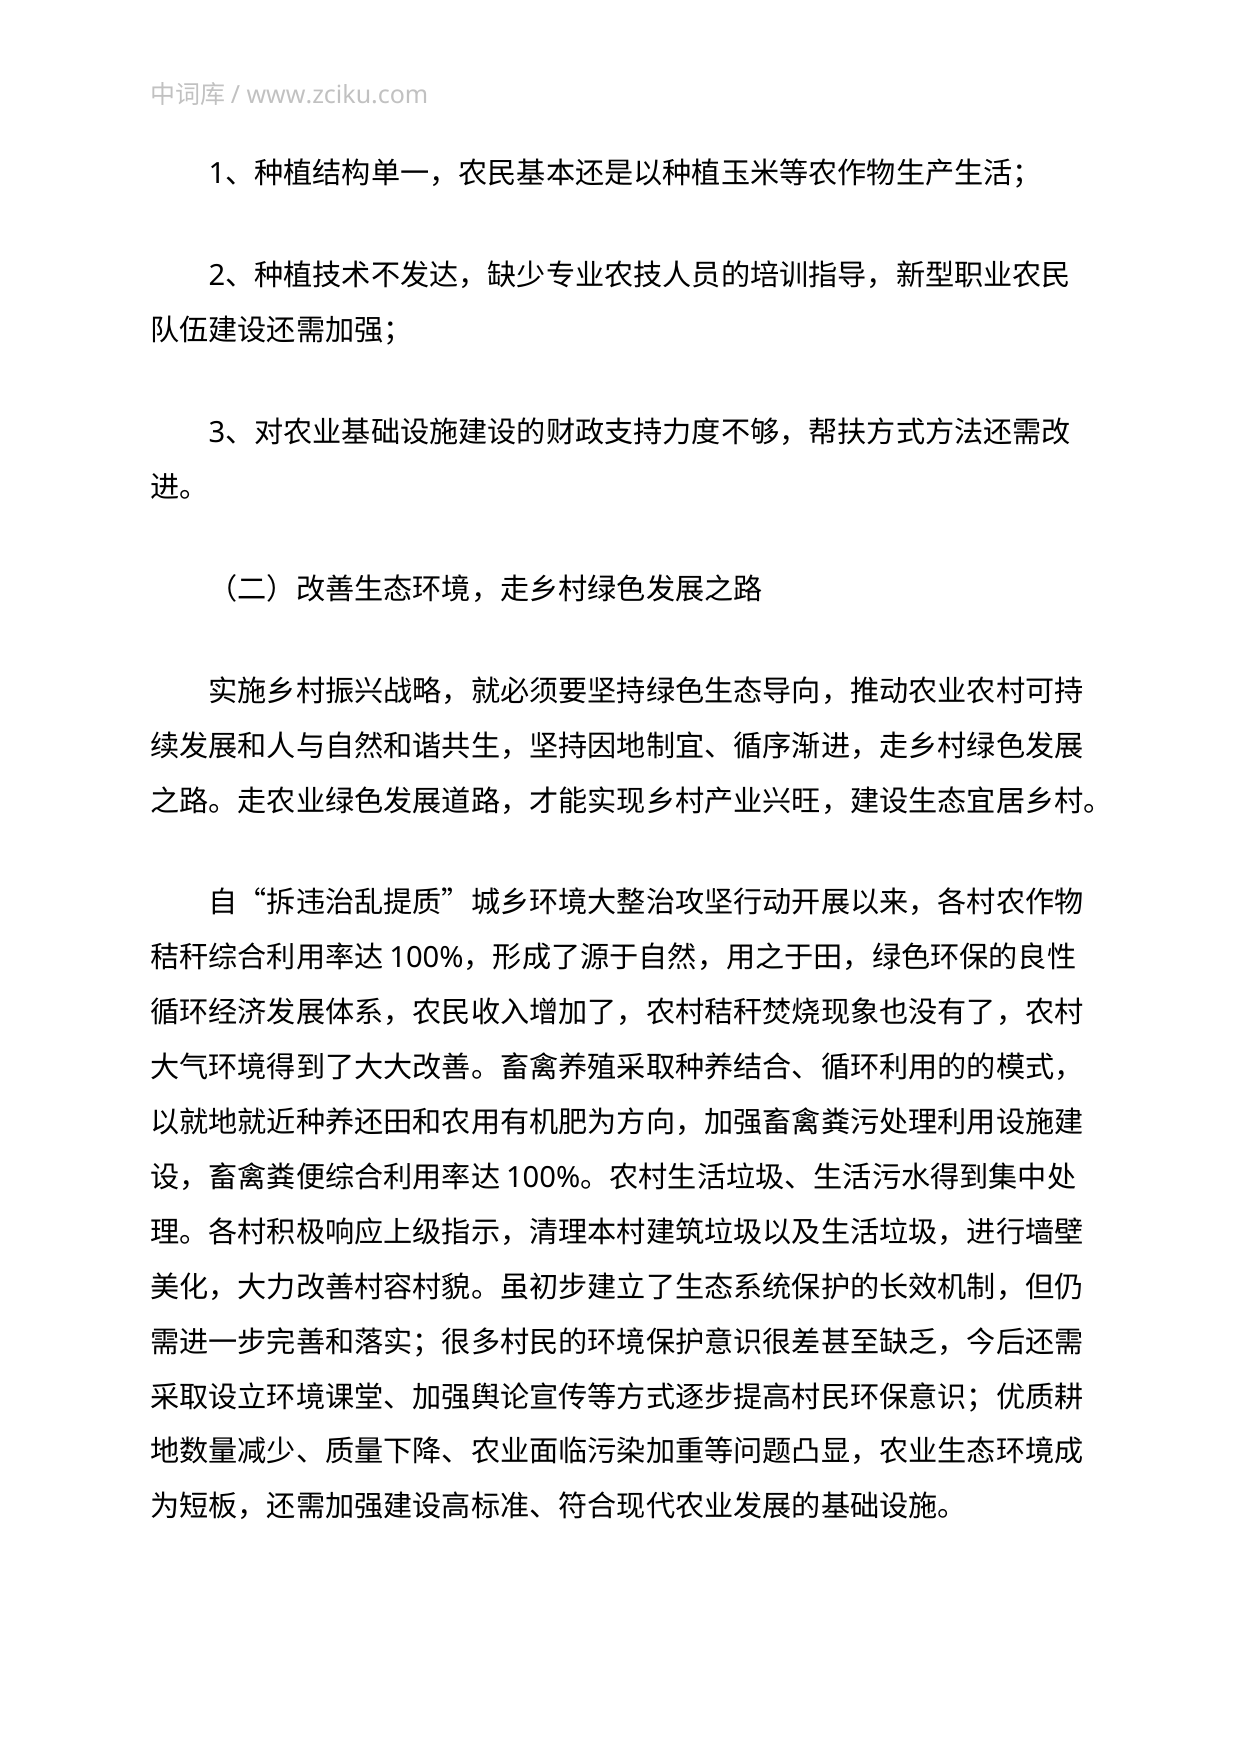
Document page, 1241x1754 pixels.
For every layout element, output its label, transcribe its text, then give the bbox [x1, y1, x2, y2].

text 自“拆违治乱提质”城乡环境大整治攻坚行动开展以来，各村农作物秸秆综合利用率达100%，形成了源于自然，用之于田，绿色环保的良性循环经济发展体系，农民收入增加了，农村秸秆焚烧现象也没有了，农村大气环境得到了大大改善。畜禽养殖采取种养结合、循环利用的的模式，以就地就近种养还田和农用有机肥为方向，加强畜禽粪污处理利用设施建设，畜禽粪便综合利用率达100%。农村生活垃圾、生活污水得到集中处理。各村积极响应上级指示，清理本村建筑垃圾以及生活垃圾，进行墙壁美化，大力改善村容村貌。虽初步建立了生态系统保护的长效机制，但仍需进一步完善和落实；很多村民的环境保护意识很差甚至缺乏，今后还需采取设立环境课堂、加强舆论宣传等方式逐步提高村民环保意识；优质耕地数量减少、质量下降、农业面临污染加重等问题凸显，农业生态环境成为短板，还需加强建设高标准、符合现代农业发展的基础设施。 [150, 879, 1090, 1525]
text （二）改善生态环境，走乡村绿色发展之路 [150, 566, 1090, 608]
text 1、种植结构单一，农民基本还是以种植玉米等农作物生产生活； [150, 150, 1090, 192]
text 2、种植技术不发达，缺少专业农技人员的培训指导，新型职业农民队伍建设还需加强； [150, 252, 1090, 349]
text 3、对农业基础设施建设的财政支持力度不够，帮扶方式方法还需改进。 [150, 409, 1090, 506]
text 实施乡村振兴战略，就必须要坚持绿色生态导向，推动农业农村可持续发展和人与自然和谐共生，坚持因地制宜、循序渐进，走乡村绿色发展之路。走农业绿色发展道路，才能实现乡村产业兴旺，建设生态宜居乡村。 [150, 667, 1090, 819]
